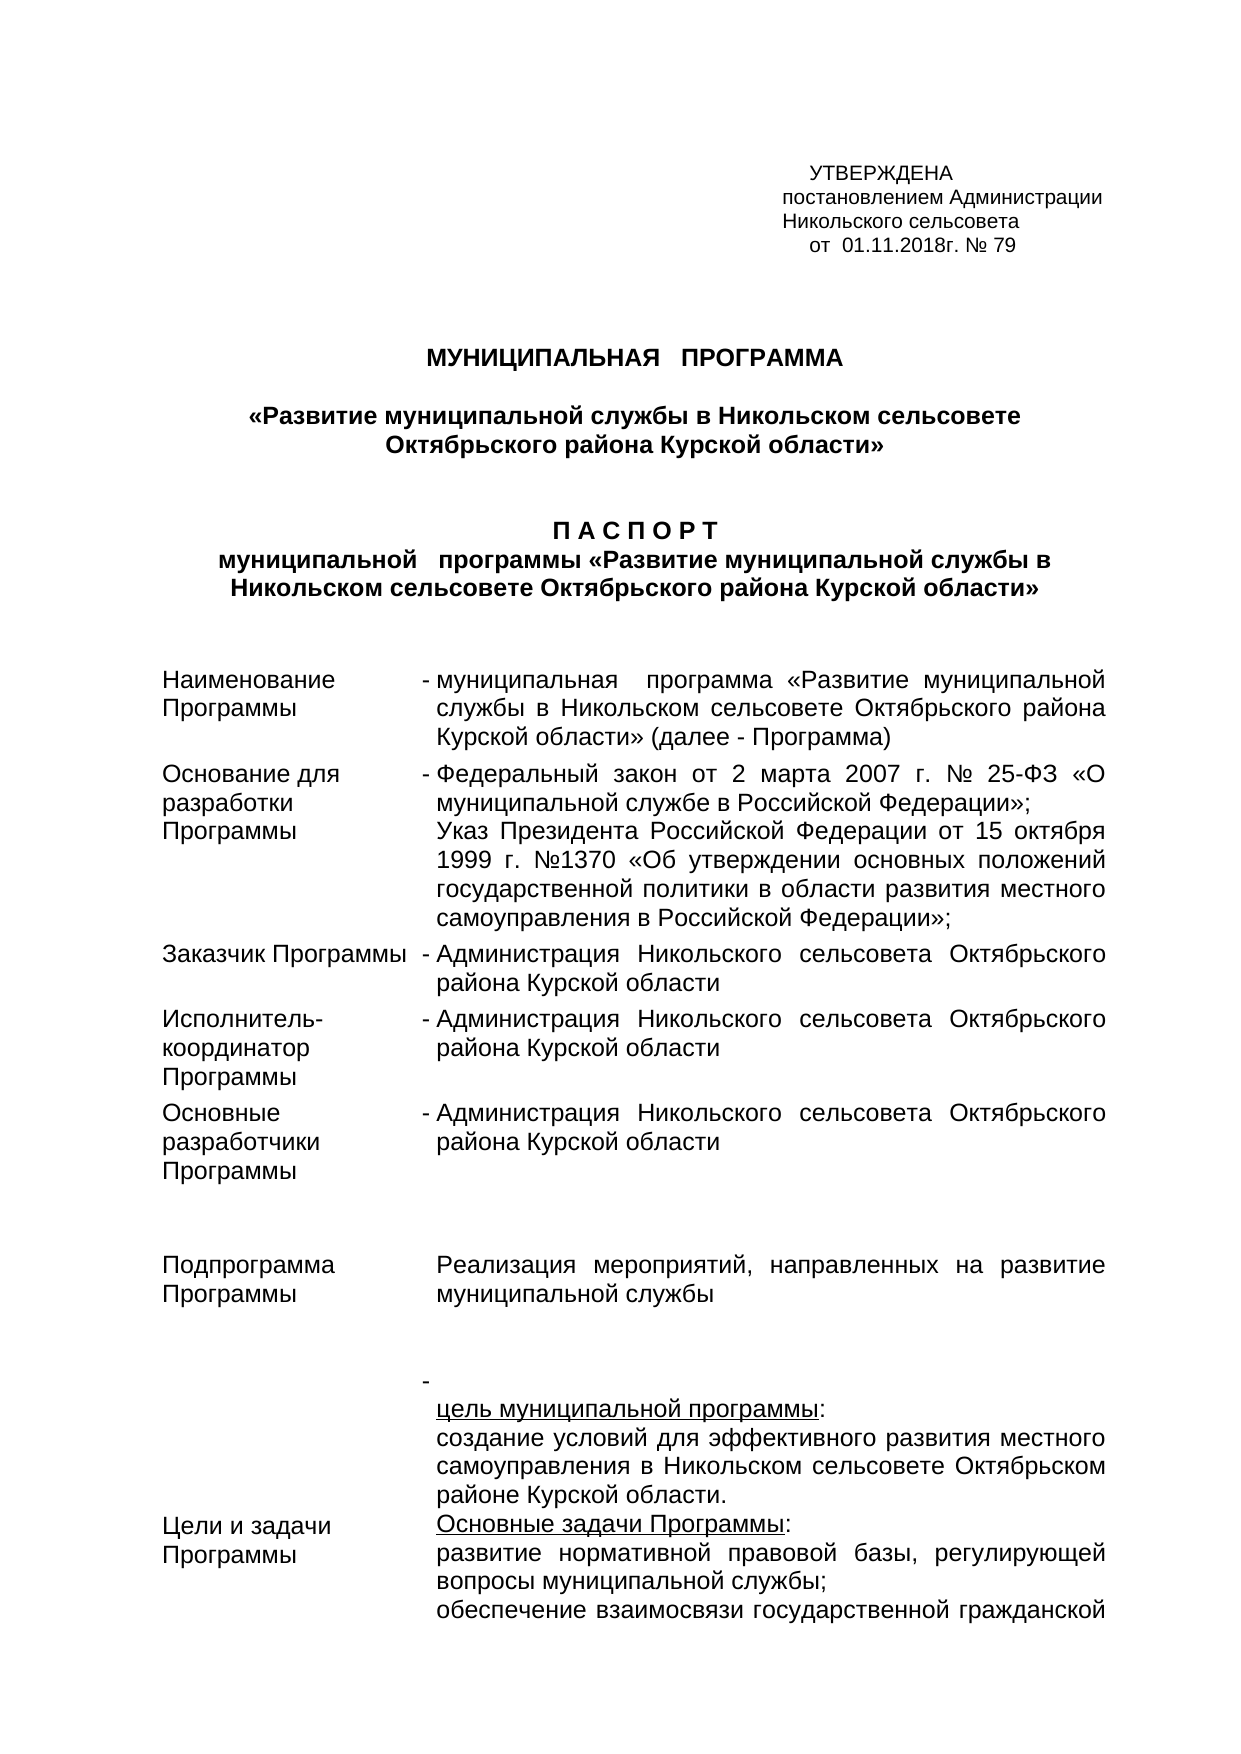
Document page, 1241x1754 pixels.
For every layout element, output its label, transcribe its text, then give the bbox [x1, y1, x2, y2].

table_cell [160, 1190, 418, 1627]
table_cell Федеральный закон от 2 марта . № 25-ФЗ «О муниципальной службе в Российской Федерации»; Указ Президента Российской Федерации от 15 октября . №1370 «Об утверждении основных положений государственной политики в области развития местного самоуправления в Российской Федерации»; [434, 756, 1109, 934]
text «Развитие муниципальной службы в Никольском сельсовете Октябрьского района Курской области» [159, 401, 1110, 458]
table_cell - [419, 1001, 432, 1094]
text постановлением Администрации [159, 185, 1110, 209]
text П А С П О Р Т [159, 516, 1110, 544]
text УТВЕРЖДЕНА [159, 161, 1110, 185]
text от 01.11.2018г. № 79 [159, 233, 1110, 257]
table_cell Основные разработчики Программы [160, 1095, 418, 1188]
table_cell Администрация Никольского сельсовета Октябрьского района Курской области [434, 936, 1109, 1000]
table_cell Основание для разработки Программы [160, 756, 418, 934]
table_cell Администрация Никольского сельсовета Октябрьского района Курской области [434, 1001, 1109, 1094]
table_header муниципальная программа «Развитие муниципальной службы в Никольском сельсовете Октябрьского района Курской области» (далее - Программа) [434, 604, 1109, 754]
table_cell - [419, 756, 432, 934]
text Никольского сельсовета [159, 209, 1110, 233]
table_cell Исполнитель-координатор Программы [160, 1001, 418, 1094]
text муниципальной программы «Развитие муниципальной службы в Никольском сельсовете Октябрьского района Курской области» [159, 544, 1110, 602]
table_cell - [419, 1095, 432, 1188]
table_cell Администрация Никольского сельсовета Октябрьского района Курской области [434, 1095, 1109, 1188]
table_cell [434, 1190, 1109, 1627]
table_cell - [419, 1190, 432, 1627]
text МУНИЦИПАЛЬНАЯ ПРОГРАММА [159, 343, 1110, 372]
table_cell Заказчик Программы [160, 936, 418, 1000]
table_header - [419, 604, 432, 754]
table_header Наименование Программы [160, 604, 418, 754]
table_cell - [419, 936, 432, 1000]
